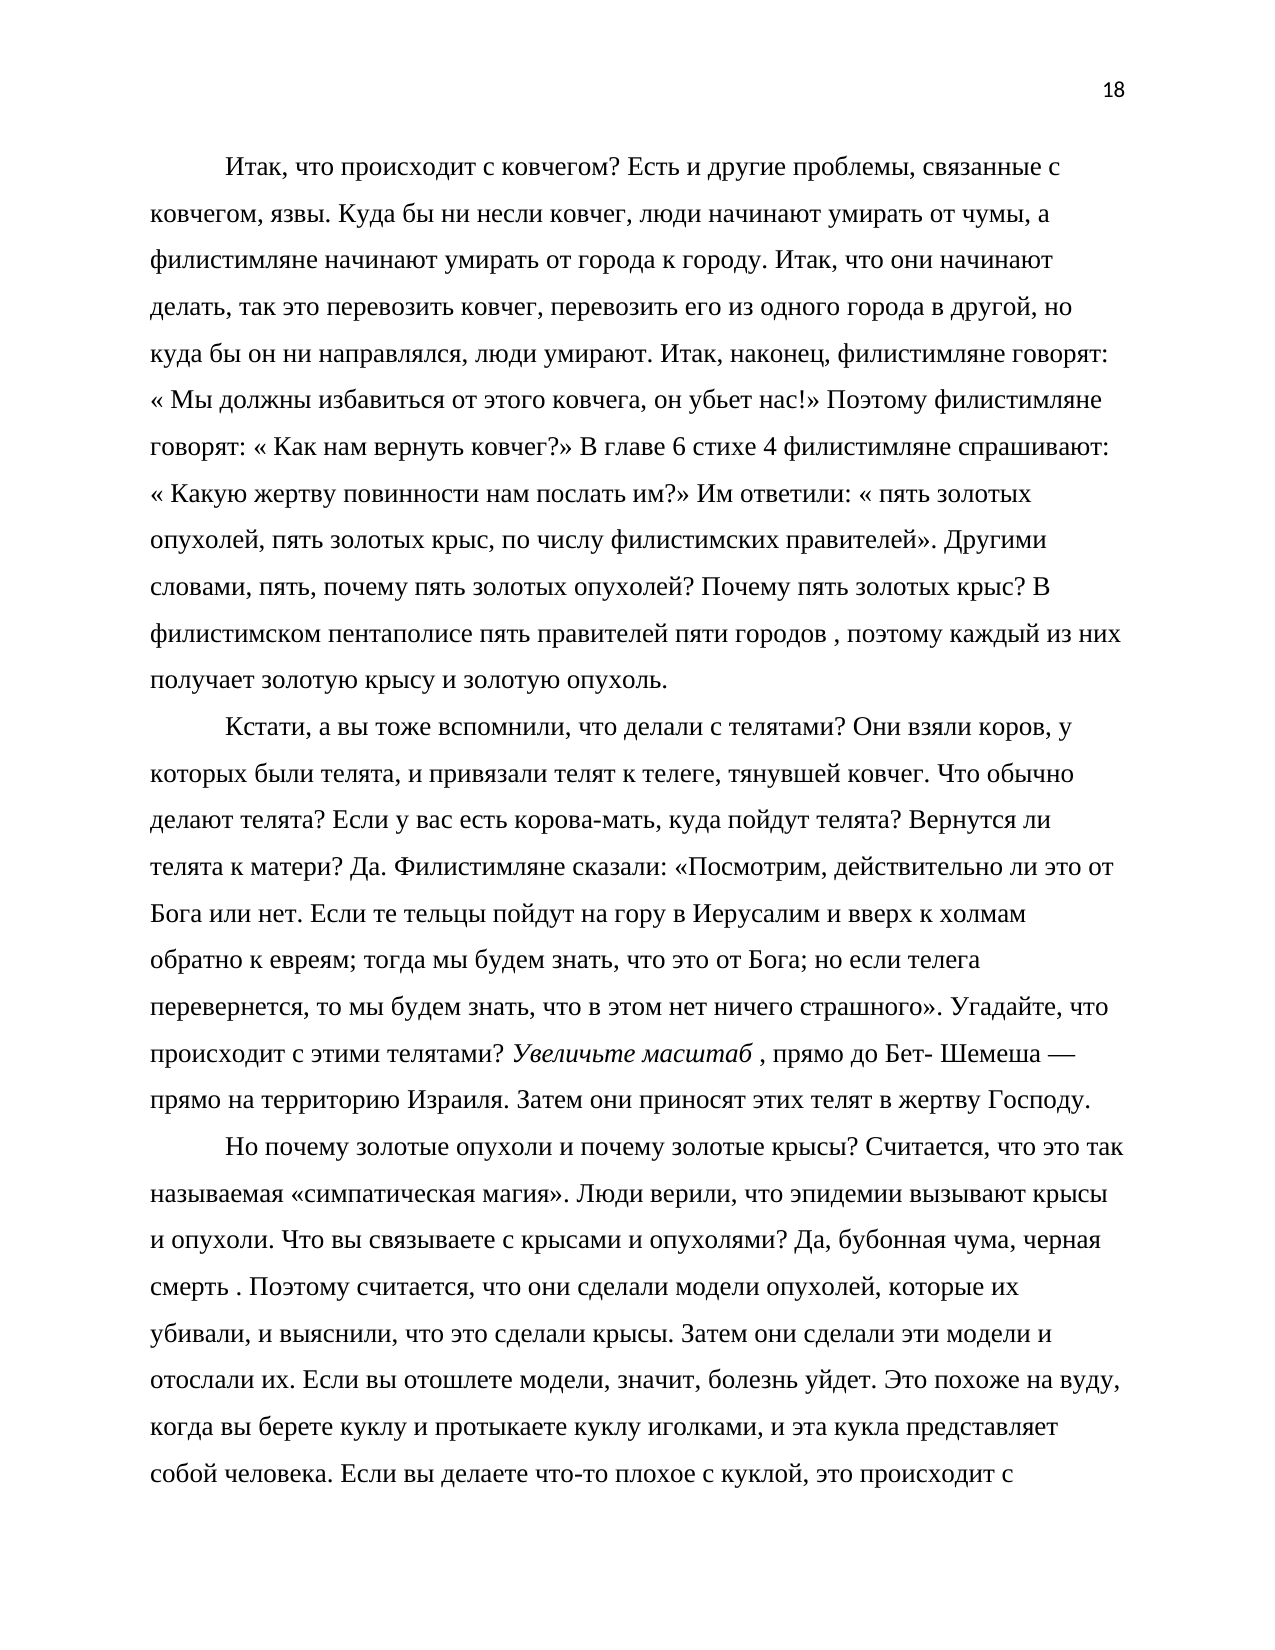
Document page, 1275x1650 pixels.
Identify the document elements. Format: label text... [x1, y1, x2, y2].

text Итак, что происходит с ковчегом? Есть и другие проблемы, связанные с ковчегом, язвы. Куда бы ни несли ковчег, люди начинают умирать от чумы, а филистимляне начинают умирать от города к городу. Итак, что они начинают делать, так это перевозить ковчег, перевозить его из одного города в другой, но куда бы он ни направлялся, люди умирают. Итак, наконец, филистимляне говорят: « Мы должны избавиться от этого ковчега, он убьет нас!» Поэтому филистимляне говорят: « Как нам вернуть ковчег?» В главе 6 стихе 4 филистимляне спрашивают: « Какую жертву повинности нам послать им?» Им ответили: « пять золотых опухолей, пять золотых крыс, по числу филистимских правителей». Другими словами, пять, почему пять золотых опухолей? Почему пять золотых крыс? В филистимском пентаполисе пять правителей пяти городов , поэтому каждый из них получает золотую крысу и золотую опухоль. Кстати, а вы тоже вспомнили, что делали с телятами? Они взяли коров, у которых были телята, и привязали телят к телеге, тянувшей ковчег. Что обычно делают телята? Если у вас есть корова-мать, куда пойдут телята? Вернутся ли телята к матери? Да. Филистимляне сказали: «Посмотрим, действительно ли это от Бога или нет. Если те тельцы пойдут на гору в Иерусалим и вверх к холмам обратно к евреям; тогда мы будем знать, что это от Бога; но если телега перевернется, то мы будем знать, что в этом нет ничего страшного». Угадайте, что происходит с этими телятами? Увеличьте масштаб , прямо до Бет- Шемеша — прямо на территорию Израиля. Затем они приносят этих телят в жертву Господу. [150, 150, 1125, 1114]
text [150, 1130, 1125, 1488]
